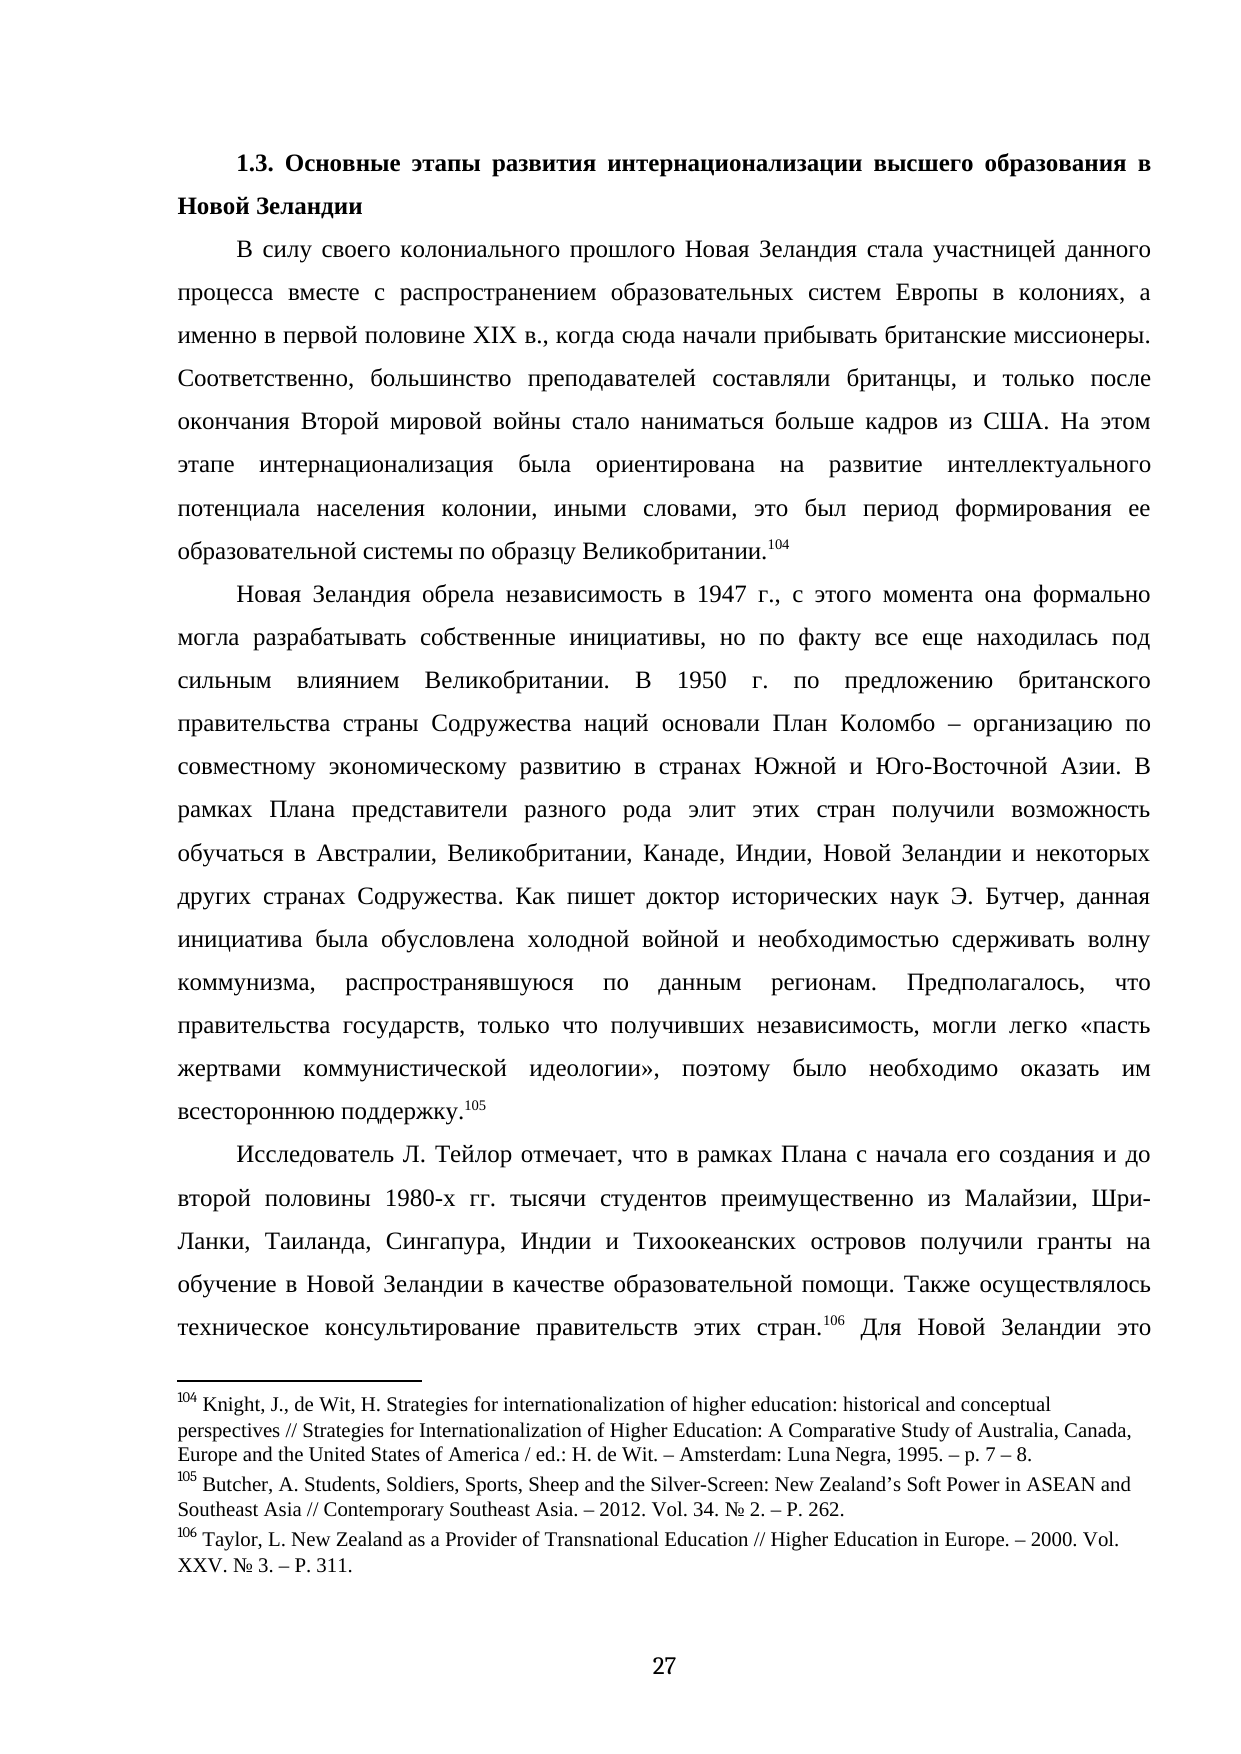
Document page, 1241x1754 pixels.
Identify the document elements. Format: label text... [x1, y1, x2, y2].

text В силу своего колониального прошлого Новая Зеландия стала участницей данного процесса вместе с распространением образовательных систем Европы в колониях, а именно в первой половине XIX в., когда сюда начали прибывать британские миссионеры. Соответственно, большинство преподавателей составляли британцы, и только после окончания Второй мировой войны стало наниматься больше кадров из США. На этом этапе интернационализация была ориентирована на развитие интеллектуального потенциала населения колонии, иными словами, это был период формирования ее образовательной системы по образцу Великобритании. [177, 234, 1152, 564]
text Новая Зеландия обрела независимость в 1947 г., с этого момента она формально могла разрабатывать собственные инициативы, но по факту все еще находилась под сильным влиянием Великобритании. В 1950 г. по предложению британского правительства страны Содружества наций основали План Коломбо – организацию по совместному экономическому развитию в странах Южной и Юго-Восточной Азии. В рамках Плана представители разного рода элит этих стран получили возможность обучаться в Австралии, Великобритании, Канаде, Индии, Новой Зеландии и некоторых других странах Содружества. Как пишет доктор исторических наук Э. Бутчер, данная инициатива была обусловлена холодной войной и необходимостью сдерживать волну коммунизма, распространявшуюся по данным регионам. Предполагалось, что правительства государств, только что получивших независимость, могли легко «пасть жертвами коммунистической идеологии», поэтому было необходимо оказать им всестороннюю поддержку. [177, 579, 1152, 1125]
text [177, 1139, 1152, 1341]
text 1.3. Основные этапы развития интернационализации высшего образования в Новой Зеландии [177, 148, 1152, 219]
